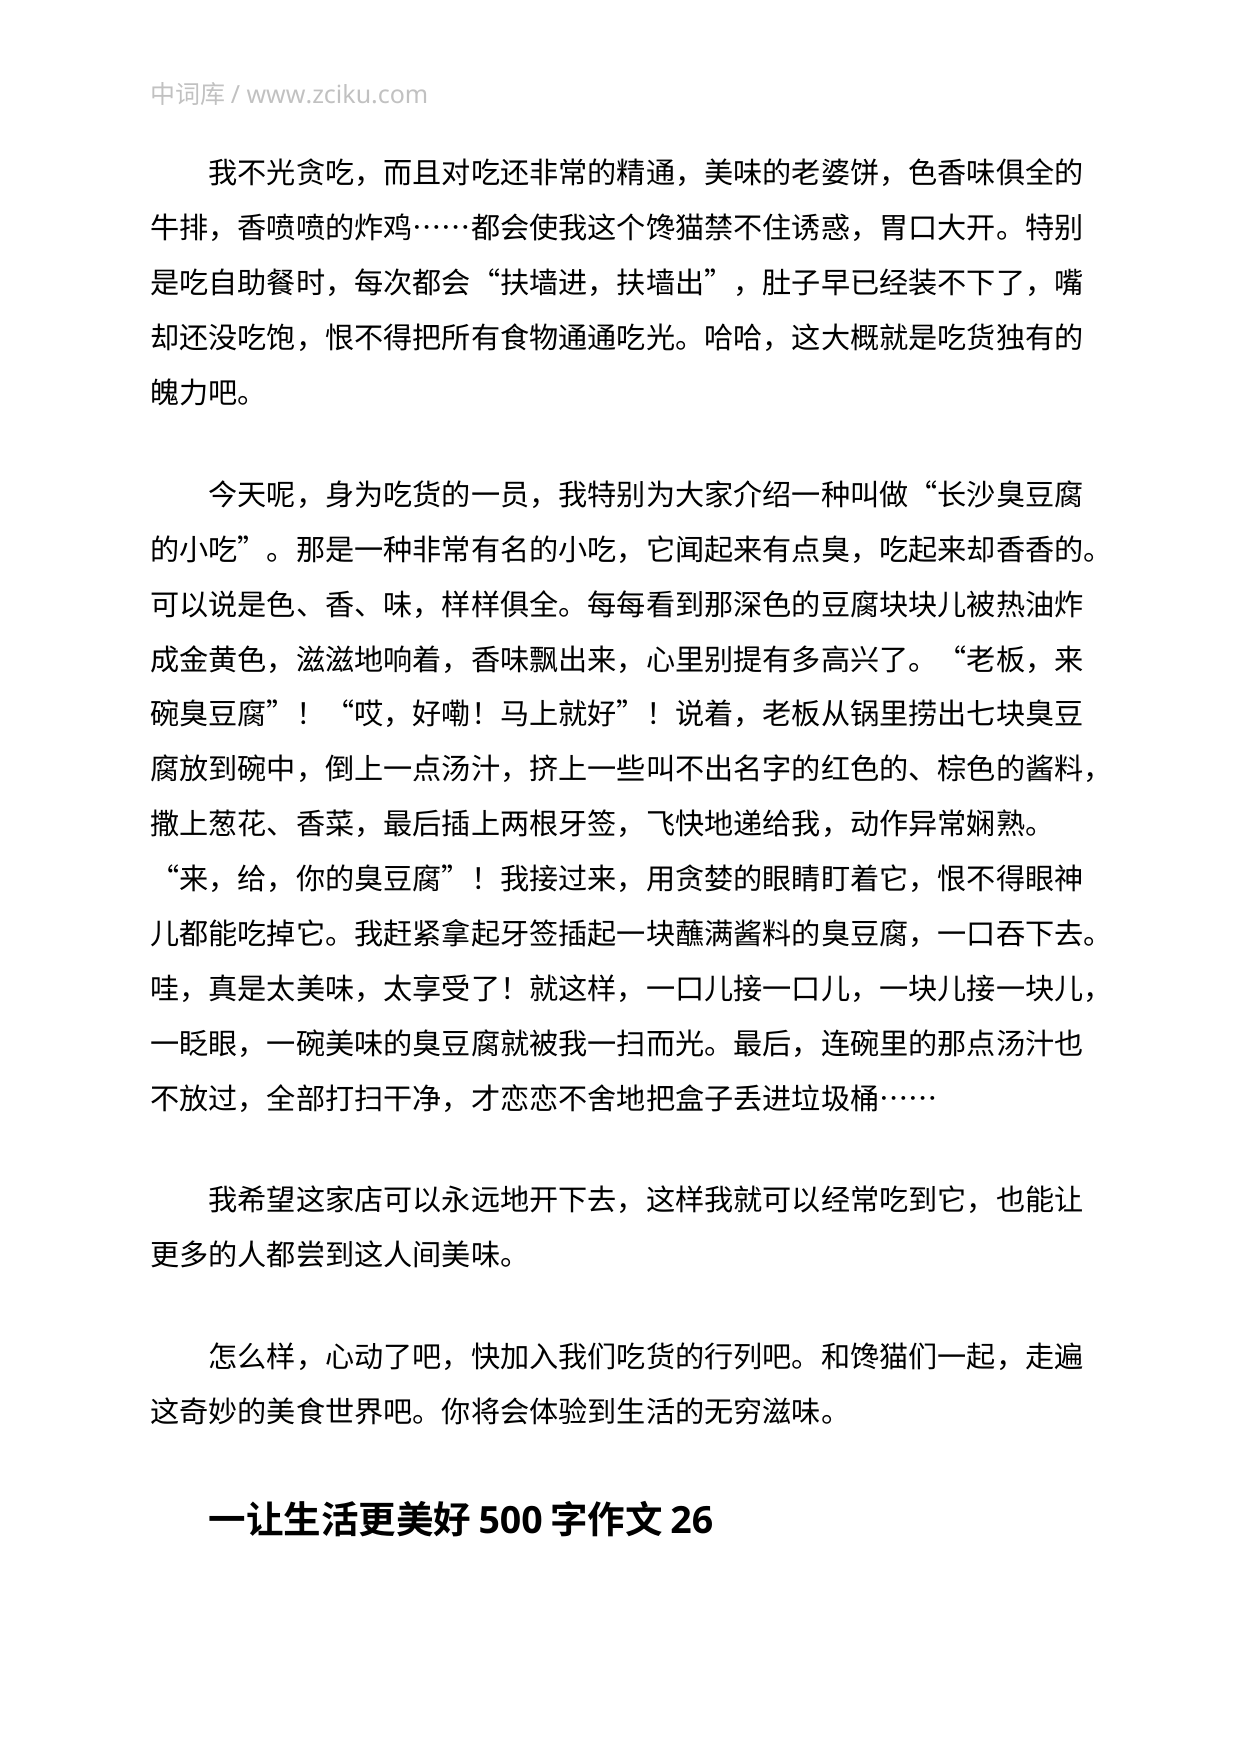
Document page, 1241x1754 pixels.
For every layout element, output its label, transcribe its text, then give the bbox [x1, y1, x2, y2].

text 一让生活更美好500字作文26 [150, 1490, 1090, 1545]
text 我希望这家店可以永远地开下去，这样我就可以经常吃到它，也能让更多的人都尝到这人间美味。 [150, 1177, 1090, 1274]
text 今天呢，身为吃货的一员，我特别为大家介绍一种叫做“长沙臭豆腐的小吃”。那是一种非常有名的小吃，它闻起来有点臭，吃起来却香香的。可以说是色、香、味，样样俱全。每每看到那深色的豆腐块块儿被热油炸成金黄色，滋滋地响着，香味飘出来，心里别提有多高兴了。“老板，来碗臭豆腐”！“哎，好嘞！马上就好”！说着，老板从锅里捞出七块臭豆腐放到碗中，倒上一点汤汁，挤上一些叫不出名字的红色的、棕色的酱料，撒上葱花、香菜，最后插上两根牙签，飞快地递给我，动作异常娴熟。“来，给，你的臭豆腐”！我接过来，用贪婪的眼睛盯着它，恨不得眼神儿都能吃掉它。我赶紧拿起牙签插起一块蘸满酱料的臭豆腐，一口吞下去。哇，真是太美味，太享受了！就这样，一口儿接一口儿，一块儿接一块儿，一眨眼，一碗美味的臭豆腐就被我一扫而光。最后，连碗里的那点汤汁也不放过，全部打扫干净，才恋恋不舍地把盒子丢进垃圾桶…… [150, 471, 1090, 1117]
text 怎么样，心动了吧，快加入我们吃货的行列吧。和馋猫们一起，走遍这奇妙的美食世界吧。你将会体验到生活的无穷滋味。 [150, 1334, 1090, 1431]
text 我不光贪吃，而且对吃还非常的精通，美味的老婆饼，色香味俱全的牛排，香喷喷的炸鸡……都会使我这个馋猫禁不住诱惑，胃口大开。特别是吃自助餐时，每次都会“扶墙进，扶墙出”，肚子早已经装不下了，嘴却还没吃饱，恨不得把所有食物通通吃光。哈哈，这大概就是吃货独有的魄力吧。 [150, 150, 1090, 412]
